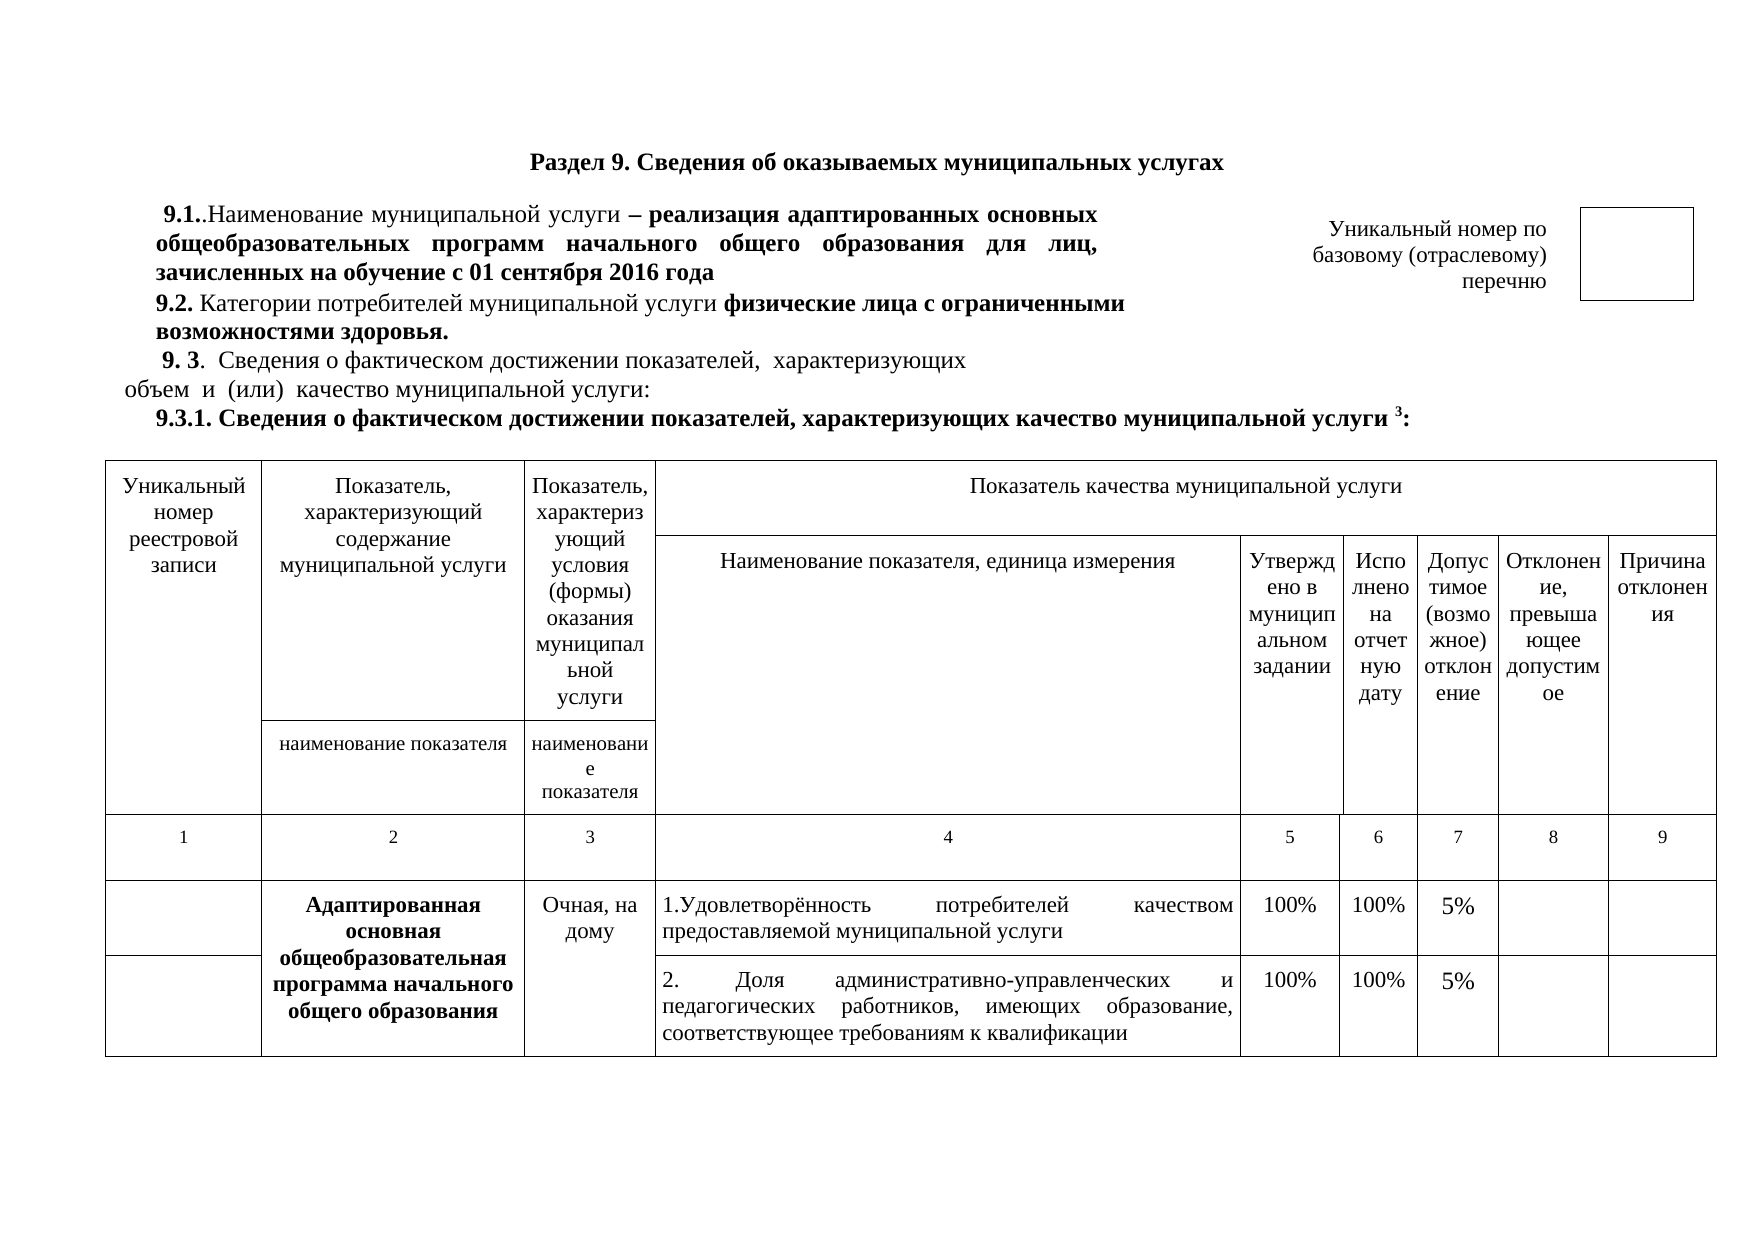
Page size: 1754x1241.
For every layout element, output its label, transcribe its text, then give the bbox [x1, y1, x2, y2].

table_cell 100% [1340, 956, 1417, 1056]
table_cell 7 [1418, 815, 1498, 879]
text 9. 3. Сведения о фактическом достижении показателей, характеризующих [118, 345, 1636, 374]
text объем и (или) качество муниципальной услуги: [118, 374, 1636, 403]
table_cell 3 [525, 815, 655, 879]
table_cell 5 [1241, 815, 1339, 879]
table_cell [106, 881, 261, 954]
table_cell Очная, на дому [525, 881, 655, 1056]
table_cell 5% [1418, 956, 1498, 1056]
table_cell 5% [1418, 881, 1498, 954]
table_cell Адаптированная основная общеобразовательная программа начального общего образования начального общего образования [262, 881, 524, 1056]
table_header Показатель, характеризующий содержание муниципальной услуги [262, 461, 524, 720]
table_cell Причина отклонения [1609, 536, 1716, 814]
table_cell Отклонение, превышающее допустимое [1499, 536, 1608, 814]
table_cell 1 [106, 815, 261, 879]
text возможностями здоровья. [156, 316, 1636, 345]
table_cell Исполнено на отчетную дату [1344, 536, 1417, 814]
text Раздел 9. Сведения об оказываемых муниципальных услугах [118, 147, 1636, 176]
table_cell 100% [1241, 881, 1339, 954]
table_cell 4 [656, 815, 1240, 879]
table_cell [1499, 881, 1608, 954]
table_cell [1499, 956, 1608, 1056]
table_cell 2 [262, 815, 524, 879]
table_header Показатель, характеризующий условия (формы) оказания муниципальной услуги [525, 461, 655, 720]
table_cell 6 [1340, 815, 1417, 879]
table_cell 1.Удовлетворённость потребителей качеством предоставляемой муниципальной услуги [656, 881, 1240, 954]
text 9.3.1. Сведения о фактическом достижении показателей, характеризующих качество муниципальной услуги 3: [118, 403, 1636, 431]
table_header Уникальный номер реестровой записи [106, 461, 261, 814]
table_cell наименование показателя [262, 721, 524, 814]
text 9.1..Наименование муниципальной услуги – реализация адаптированных основных общеобразовательных программ начального общего образования для лиц, зачисленных на обучение с 01 сентября 2016 года [156, 199, 1098, 288]
table_cell Наименование показателя, единица измерения [656, 536, 1240, 814]
table_cell [106, 956, 261, 1056]
table_cell наименование показателя [525, 721, 655, 814]
table_cell 100% [1340, 881, 1417, 954]
table_cell Утверждено в муниципальном задании [1241, 536, 1343, 814]
table_cell 8 [1499, 815, 1608, 879]
table_cell [1609, 881, 1716, 954]
text 9.2. Категории потребителей муниципальной услуги физические лица с ограниченными [156, 288, 1636, 316]
table_cell 100% [1241, 956, 1339, 1056]
table_cell Допустимое (возможное) отклонение [1418, 536, 1498, 814]
table_cell 9 [1609, 815, 1716, 879]
table_cell [1609, 956, 1716, 1056]
table_header Показатель качества муниципальной услуги [656, 461, 1716, 535]
table_cell 2. Доля административно-управленческих и педагогических работников, имеющих образование, соответствующее требованиям к квалификации [656, 956, 1240, 1056]
